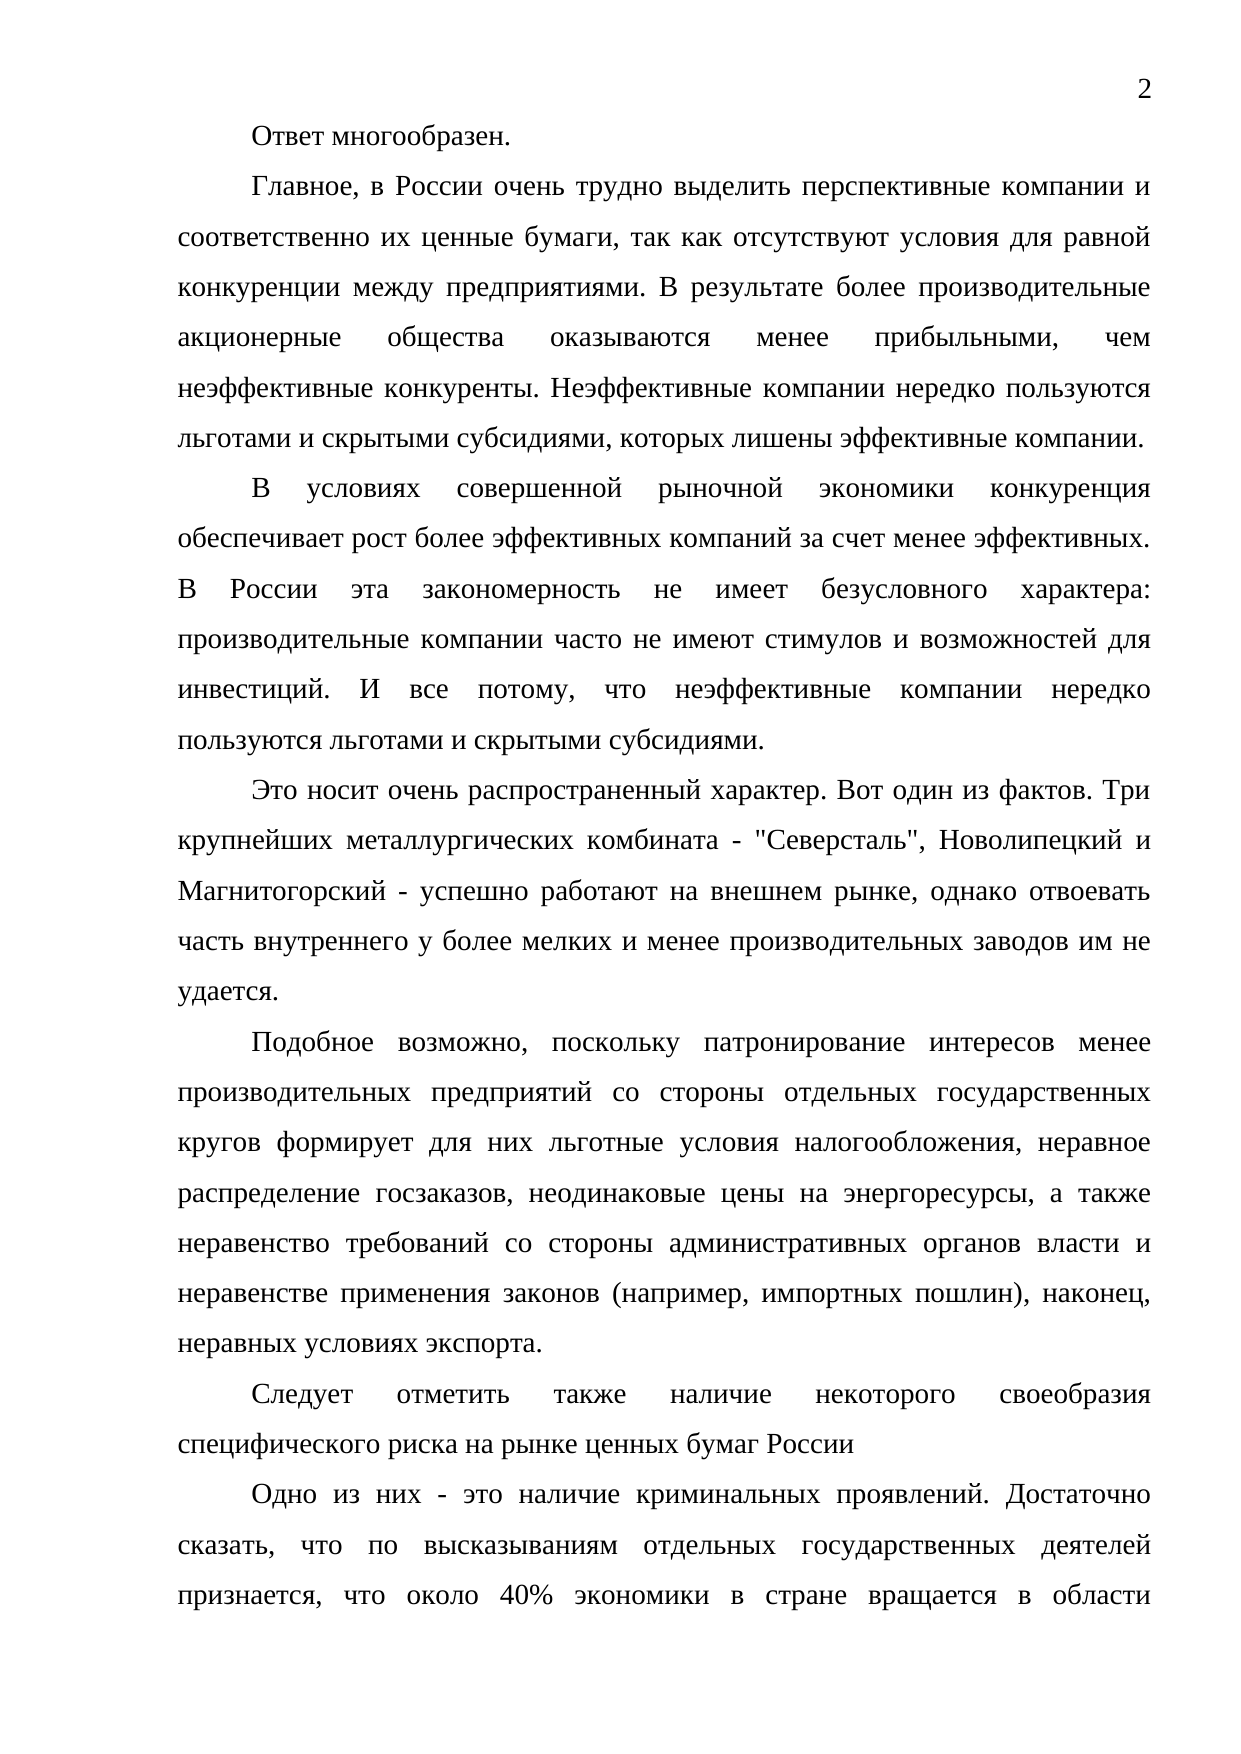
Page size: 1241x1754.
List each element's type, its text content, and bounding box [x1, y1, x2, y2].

text В условиях совершенной рыночной экономики конкуренция обеспечивает рост более эффективных компаний за счет менее эффективных. В России эта закономерность не имеет безусловного характера: производительные компании часто не имеют стимулов и возможностей для инвестиций. И все потому, что неэффективные компании нередко пользуются льготами и скрытыми субсидиями. [177, 470, 1152, 755]
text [177, 1477, 1152, 1611]
text Главное, в России очень трудно выделить перспективные компании и соответственно их ценные бумаги, так как отсутствуют условия для равной конкуренции между предприятиями. В результате более производительные акционерные общества оказываются менее прибыльными, чем неэффективные конкуренты. Неэффективные компании нередко пользуются льготами и скрытыми субсидиями, которых лишены эффективные компании. [177, 168, 1152, 453]
text Следует отметить также наличие некоторого своеобразия специфического риска на рынке ценных бумаг России [177, 1376, 1152, 1460]
text Это носит очень распространенный характер. Вот один из фактов. Три крупнейших металлургических комбината - "Северсталь", Новолипецкий и Магнитогорский - успешно работают на внешнем рынке, однако отвоевать часть внутреннего у более мелких и менее производительных заводов им не удается. [177, 772, 1152, 1007]
text Подобное возможно, поскольку патронирование интересов менее производительных предприятий со стороны отдельных государственных кругов формирует для них льготные условия налогообложения, неравное распределение госзаказов, неодинаковые цены на энергоресурсы, а также неравенство требований со стороны административных органов власти и неравенстве применения законов (например, импортных пошлин), наконец, неравных условиях экспорта. [177, 1024, 1152, 1359]
text Ответ многообразен. [177, 118, 1152, 152]
